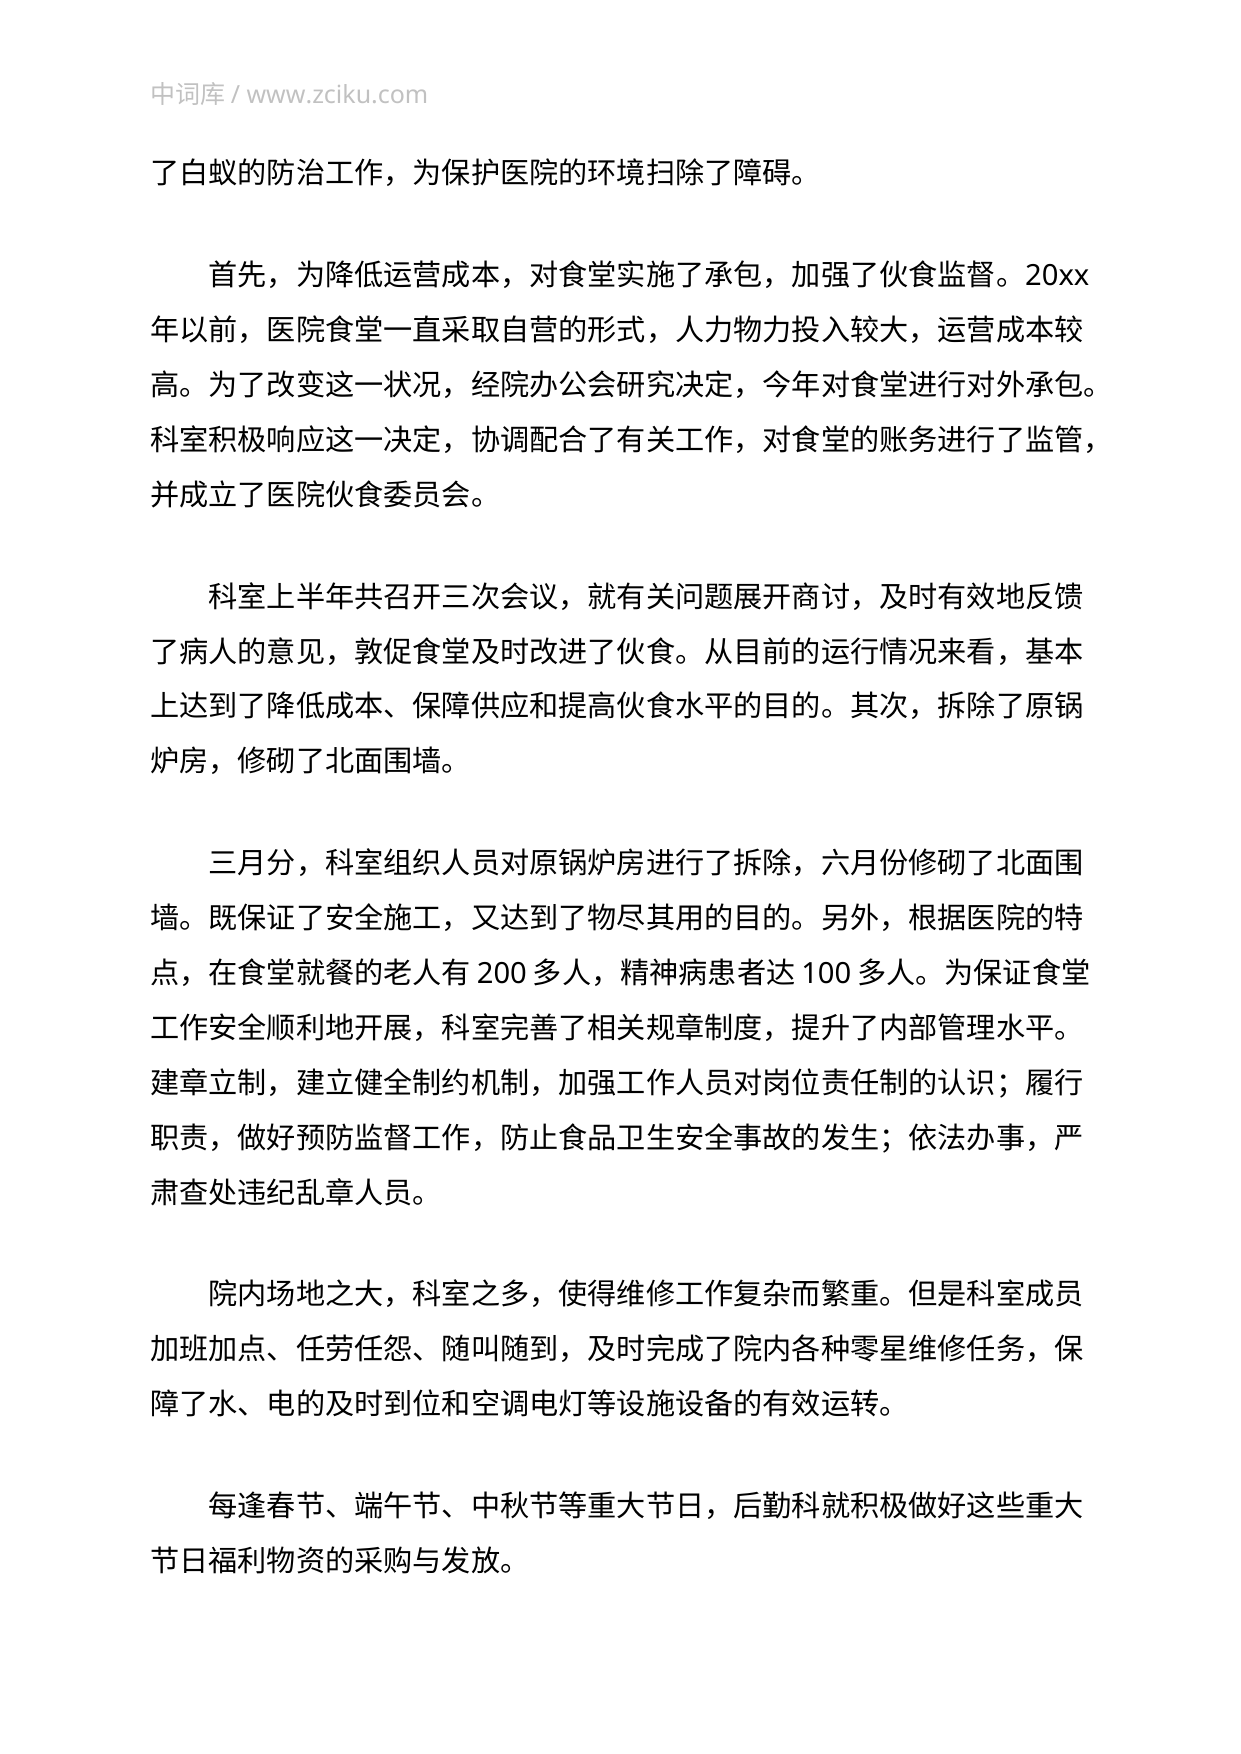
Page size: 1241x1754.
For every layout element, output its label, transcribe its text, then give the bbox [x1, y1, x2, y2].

text 三月分，科室组织人员对原锅炉房进行了拆除，六月份修砌了北面围墙。既保证了安全施工，又达到了物尽其用的目的。另外，根据医院的特点，在食堂就餐的老人有200多人，精神病患者达100多人。为保证食堂工作安全顺利地开展，科室完善了相关规章制度，提升了内部管理水平。建章立制，建立健全制约机制，加强工作人员对岗位责任制的认识；履行职责，做好预防监督工作，防止食品卫生安全事故的发生；依法办事，严肃查处违纪乱章人员。 [150, 840, 1090, 1211]
text 每逢春节、端午节、中秋节等重大节日，后勤科就积极做好这些重大节日福利物资的采购与发放。 [150, 1482, 1090, 1580]
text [150, 150, 1090, 192]
text 首先，为降低运营成本，对食堂实施了承包，加强了伙食监督。20xx年以前，医院食堂一直采取自营的形式，人力物力投入较大，运营成本较高。为了改变这一状况，经院办公会研究决定，今年对食堂进行对外承包。科室积极响应这一决定，协调配合了有关工作，对食堂的账务进行了监管，并成立了医院伙食委员会。 [150, 252, 1090, 514]
text 院内场地之大，科室之多，使得维修工作复杂而繁重。但是科室成员加班加点、任劳任怨、随叫随到，及时完成了院内各种零星维修任务，保障了水、电的及时到位和空调电灯等设施设备的有效运转。 [150, 1271, 1090, 1423]
text 科室上半年共召开三次会议，就有关问题展开商讨，及时有效地反馈了病人的意见，敦促食堂及时改进了伙食。从目前的运行情况来看，基本上达到了降低成本、保障供应和提高伙食水平的目的。其次，拆除了原锅炉房，修砌了北面围墙。 [150, 573, 1090, 780]
